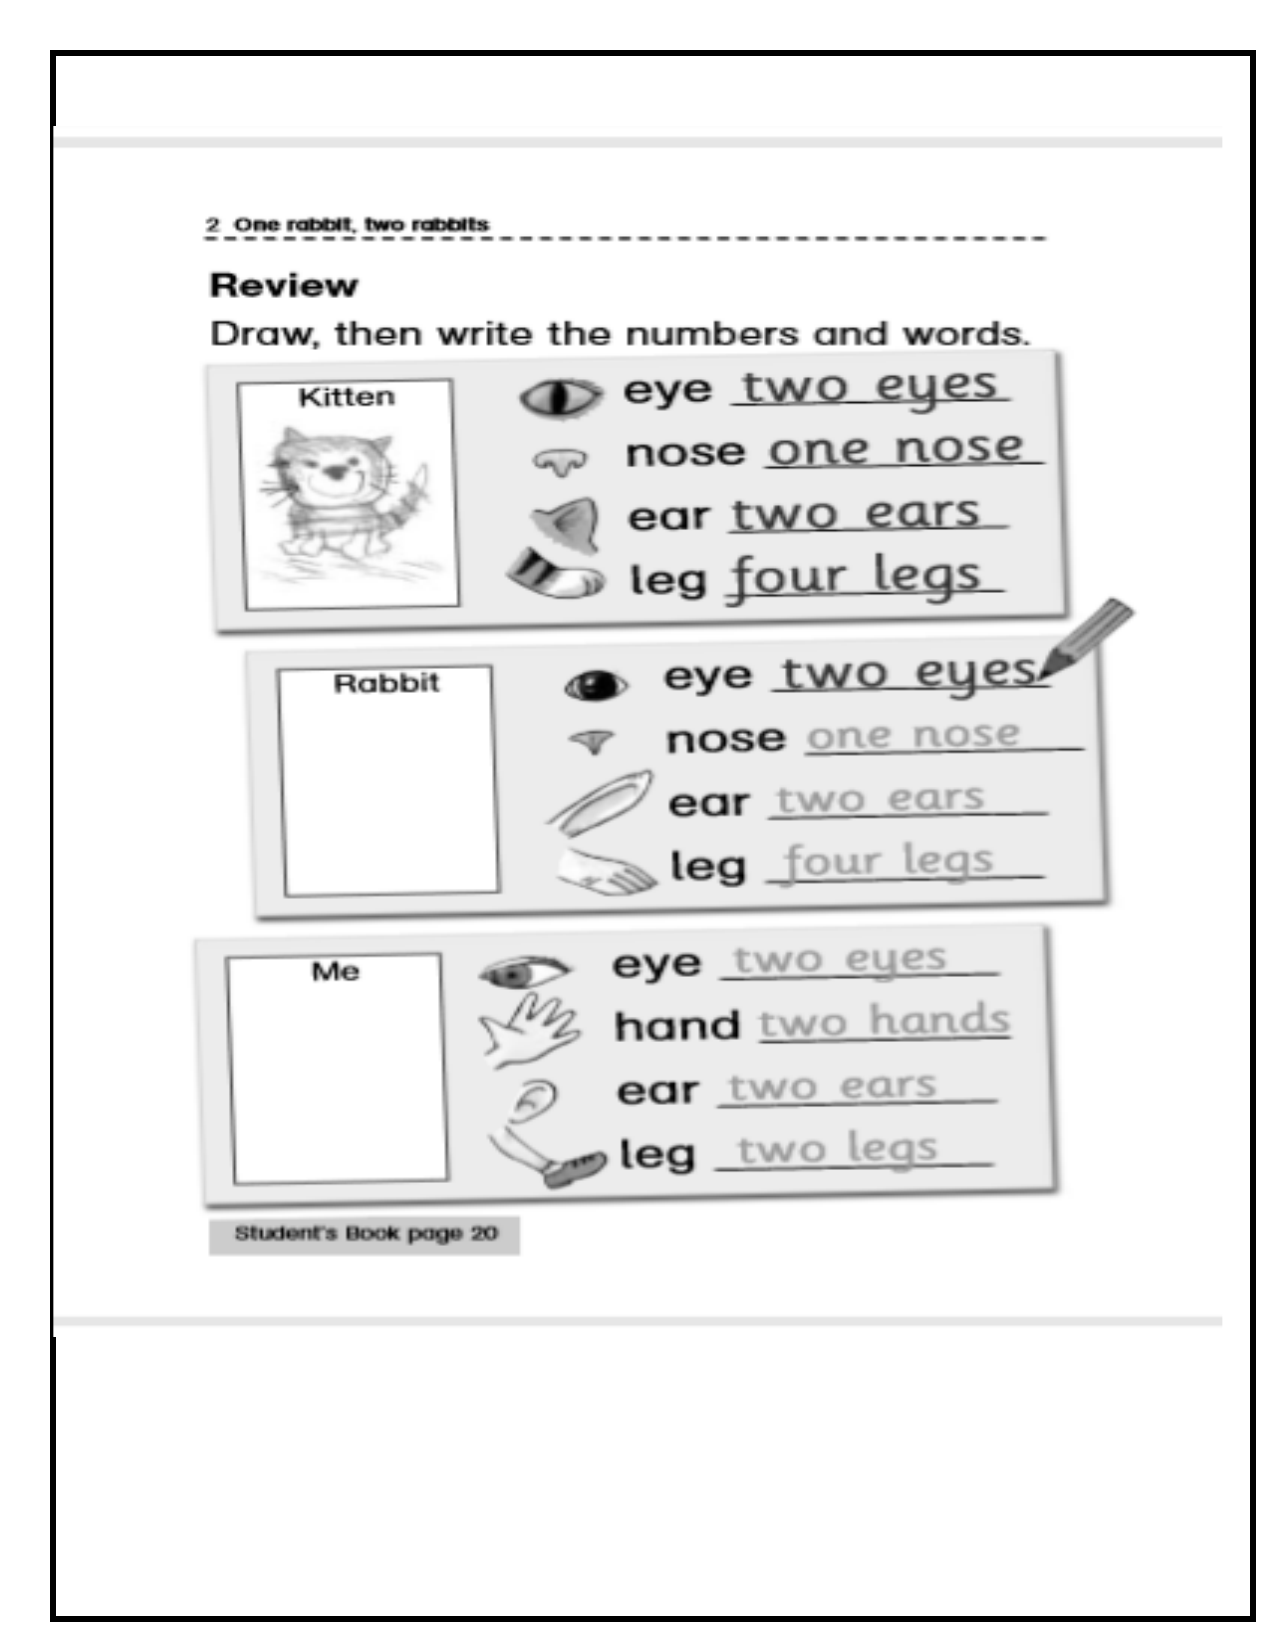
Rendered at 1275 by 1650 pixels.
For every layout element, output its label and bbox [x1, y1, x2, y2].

picture [53, 126, 1223, 1337]
